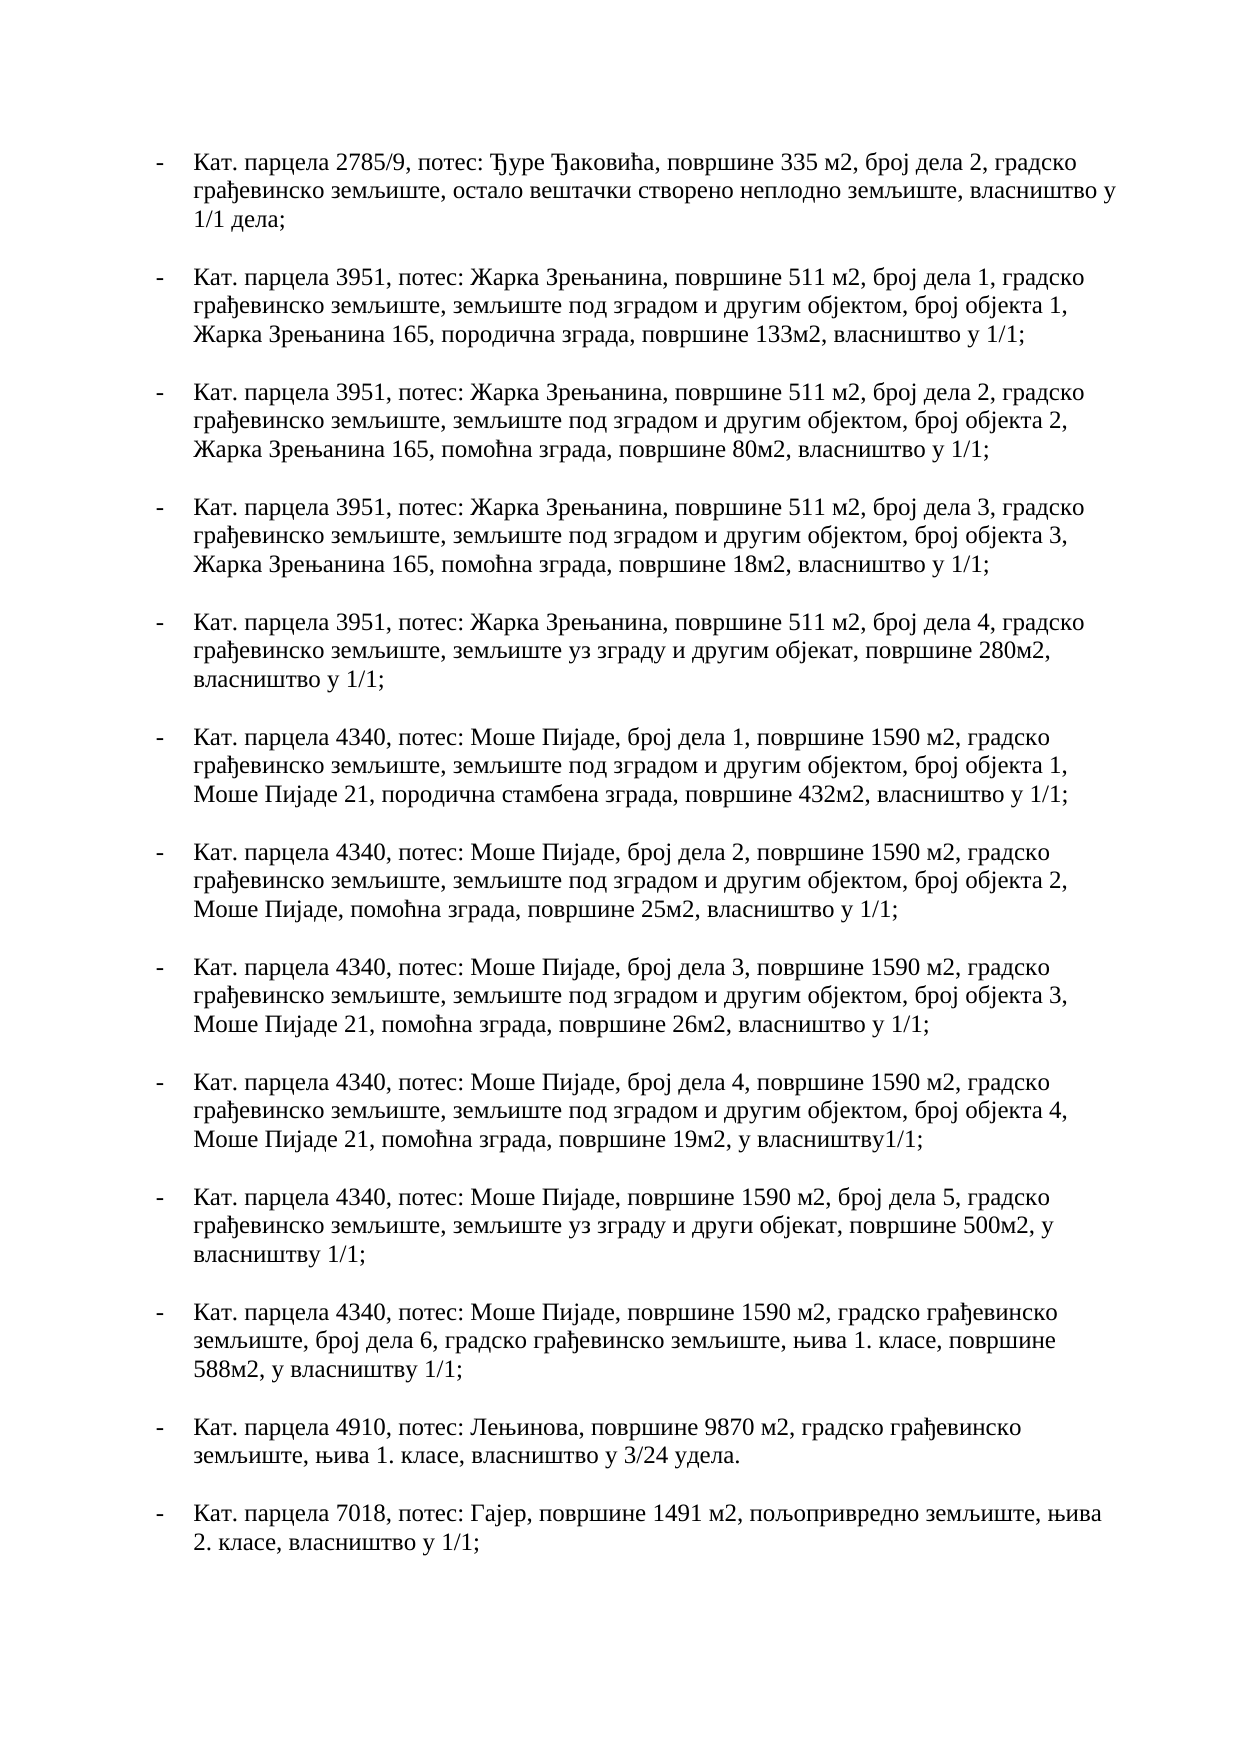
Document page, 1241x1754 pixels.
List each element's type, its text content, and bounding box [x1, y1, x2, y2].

list Кат. парцела 3951, потес: Жарка Зрењанина, површине 511 м2, број дела 4, градско грађевинско земљиште, земљиште уз зграду и другим објекат, површине 280м2, власништво у 1/1; [156, 607, 1122, 693]
list Кат. парцела 4340, потес: Моше Пијаде, број дела 1, површине 1590 м2, градско грађевинско земљиште, земљиште под зградом и другим објектом, број објекта 1, Моше Пијаде 21, породична стамбена зграда, површине 432м2, власништво у 1/1; [156, 722, 1122, 808]
list Кат. парцела 4340, потес: Моше Пијаде, број дела 4, површине 1590 м2, градско грађевинско земљиште, земљиште под зградом и другим објектом, број објекта 4, Моше Пијаде 21, помоћна зграда, површине 19м2, у власништву1/1; [156, 1067, 1122, 1153]
list Кат. парцела 4340, потес: Моше Пијаде, површине 1590 м2, број дела 5, градско грађевинско земљиште, земљиште уз зграду и други објекат, површине 500м2, у власништву 1/1; [156, 1182, 1122, 1268]
list Кат. парцела 4340, потес: Моше Пијаде, површине 1590 м2, градско грађевинско земљиште, број дела 6, градско грађевинско земљиште, њива 1. класе, површине 588м2, у власништву 1/1; [156, 1297, 1122, 1383]
list Кат. парцела 7018, потес: Гајер, површине 1491 м2, пољопривредно земљиште, њива 2. класе, власништво у 1/1; [156, 1498, 1122, 1556]
list Кат. парцела 3951, потес: Жарка Зрењанина, површине 511 м2, број дела 1, градско грађевинско земљиште, земљиште под зградом и другим објектом, број објекта 1, Жарка Зрењанина 165, породична зграда, површине 133м2, власништво у 1/1; [156, 262, 1122, 348]
list Кат. парцела 4910, потес: Лењинова, површине 9870 м2, градско грађевинско земљиште, њива 1. класе, власништво у 3/24 удела. [156, 1412, 1122, 1469]
list Кат. парцела 4340, потес: Моше Пијаде, број дела 2, површине 1590 м2, градско грађевинско земљиште, земљиште под зградом и другим објектом, број објекта 2, Моше Пијаде, помоћна зграда, површине 25м2, власништво у 1/1; [156, 837, 1122, 923]
list Кат. парцела 3951, потес: Жарка Зрењанина, површине 511 м2, број дела 2, градско грађевинско земљиште, земљиште под зградом и другим објектом, број објекта 2, Жарка Зрењанина 165, помоћна зграда, површине 80м2, власништво у 1/1; [156, 377, 1122, 463]
list Кат. парцела 3951, потес: Жарка Зрењанина, површине 511 м2, број дела 3, градско грађевинско земљиште, земљиште под зградом и другим објектом, број објекта 3, Жарка Зрењанина 165, помоћна зграда, површине 18м2, власништво у 1/1; [156, 492, 1122, 578]
list Кат. парцела 2785/9, потес: Ђуре Ђаковића, површине 335 м2, број дела 2, градско грађевинско земљиште, остало вештачки створено неплодно земљиште, власништво у 1/1 дела; [156, 147, 1122, 233]
list Кат. парцела 4340, потес: Моше Пијаде, број дела 3, површине 1590 м2, градско грађевинско земљиште, земљиште под зградом и другим објектом, број објекта 3, Моше Пијаде 21, помоћна зграда, површине 26м2, власништво у 1/1; [156, 952, 1122, 1038]
